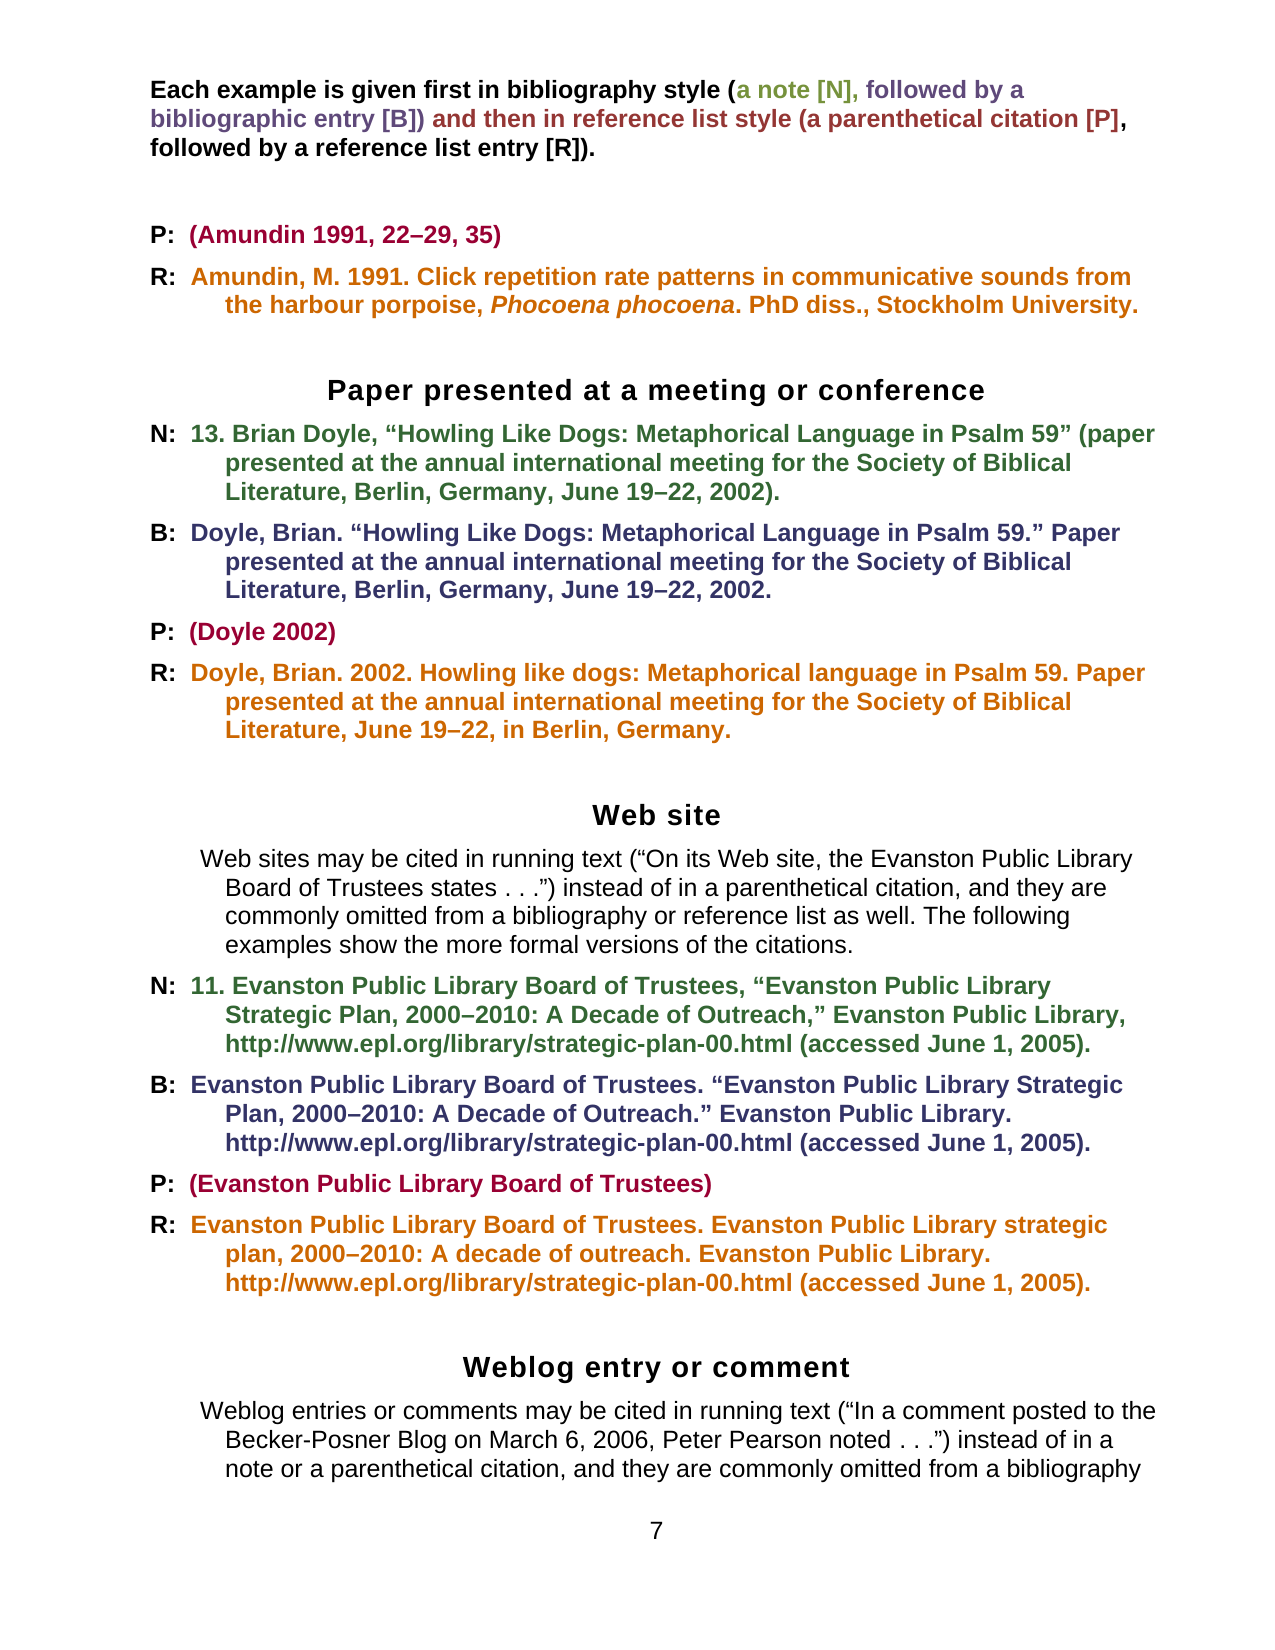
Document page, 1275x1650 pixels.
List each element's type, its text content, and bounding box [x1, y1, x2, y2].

text Weblog entry or comment [150, 1350, 1162, 1384]
text B: Evanston Public Library Board of Trustees. “Evanston Public Library Strategic Plan, 2000–2010: A Decade of Outreach.” Evanston Public Library. http://www.epl.org/library/strategic-plan-00.html (accessed June 1, 2005). [150, 1070, 1162, 1156]
text N: 11. Evanston Public Library Board of Trustees, “Evanston Public Library Strategic Plan, 2000–2010: A Decade of Outreach,” Evanston Public Library, http://www.epl.org/library/strategic-plan-00.html (accessed June 1, 2005). [150, 971, 1162, 1058]
text N: 13. Brian Doyle, “Howling Like Dogs: Metaphorical Language in Psalm 59” (paper presented at the annual international meeting for the Society of Biblical Literature, Berlin, Germany, June 19–22, 2002). [150, 419, 1162, 505]
text P: (Amundin 1991, 22–29, 35) [150, 221, 1162, 249]
text R: Evanston Public Library Board of Trustees. Evanston Public Library strategic plan, 2000–2010: A decade of outreach. Evanston Public Library. http://www.epl.org/library/strategic-plan-00.html (accessed June 1, 2005). [150, 1210, 1162, 1296]
text Web sites may be cited in running text (“On its Web site, the Evanston Public Library Board of Trustees states . . .”) instead of in a parenthetical citation, and they are commonly omitted from a bibliography or reference list as well. The following examples show the more formal versions of the citations. [200, 844, 1162, 959]
text B: Doyle, Brian. “Howling Like Dogs: Metaphorical Language in Psalm 59.” Paper presented at the annual international meeting for the Society of Biblical Literature, Berlin, Germany, June 19–22, 2002. [150, 518, 1162, 604]
text P: (Evanston Public Library Board of Trustees) [150, 1169, 1162, 1198]
text R: Doyle, Brian. 2002. Howling like dogs: Metaphorical language in Psalm 59. Paper presented at the annual international meeting for the Society of Biblical Literature, June 19–22, in Berlin, Germany. [150, 658, 1162, 744]
text R: Amundin, M. 1991. Click repetition rate patterns in communicative sounds from the harbour porpoise, Phocoena phocoena. PhD diss., Stockholm University. [150, 262, 1162, 319]
text P: (Doyle 2002) [150, 617, 1162, 645]
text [200, 1396, 1162, 1482]
text Web site [150, 798, 1162, 831]
text Paper presented at a meeting or conference [150, 373, 1162, 407]
